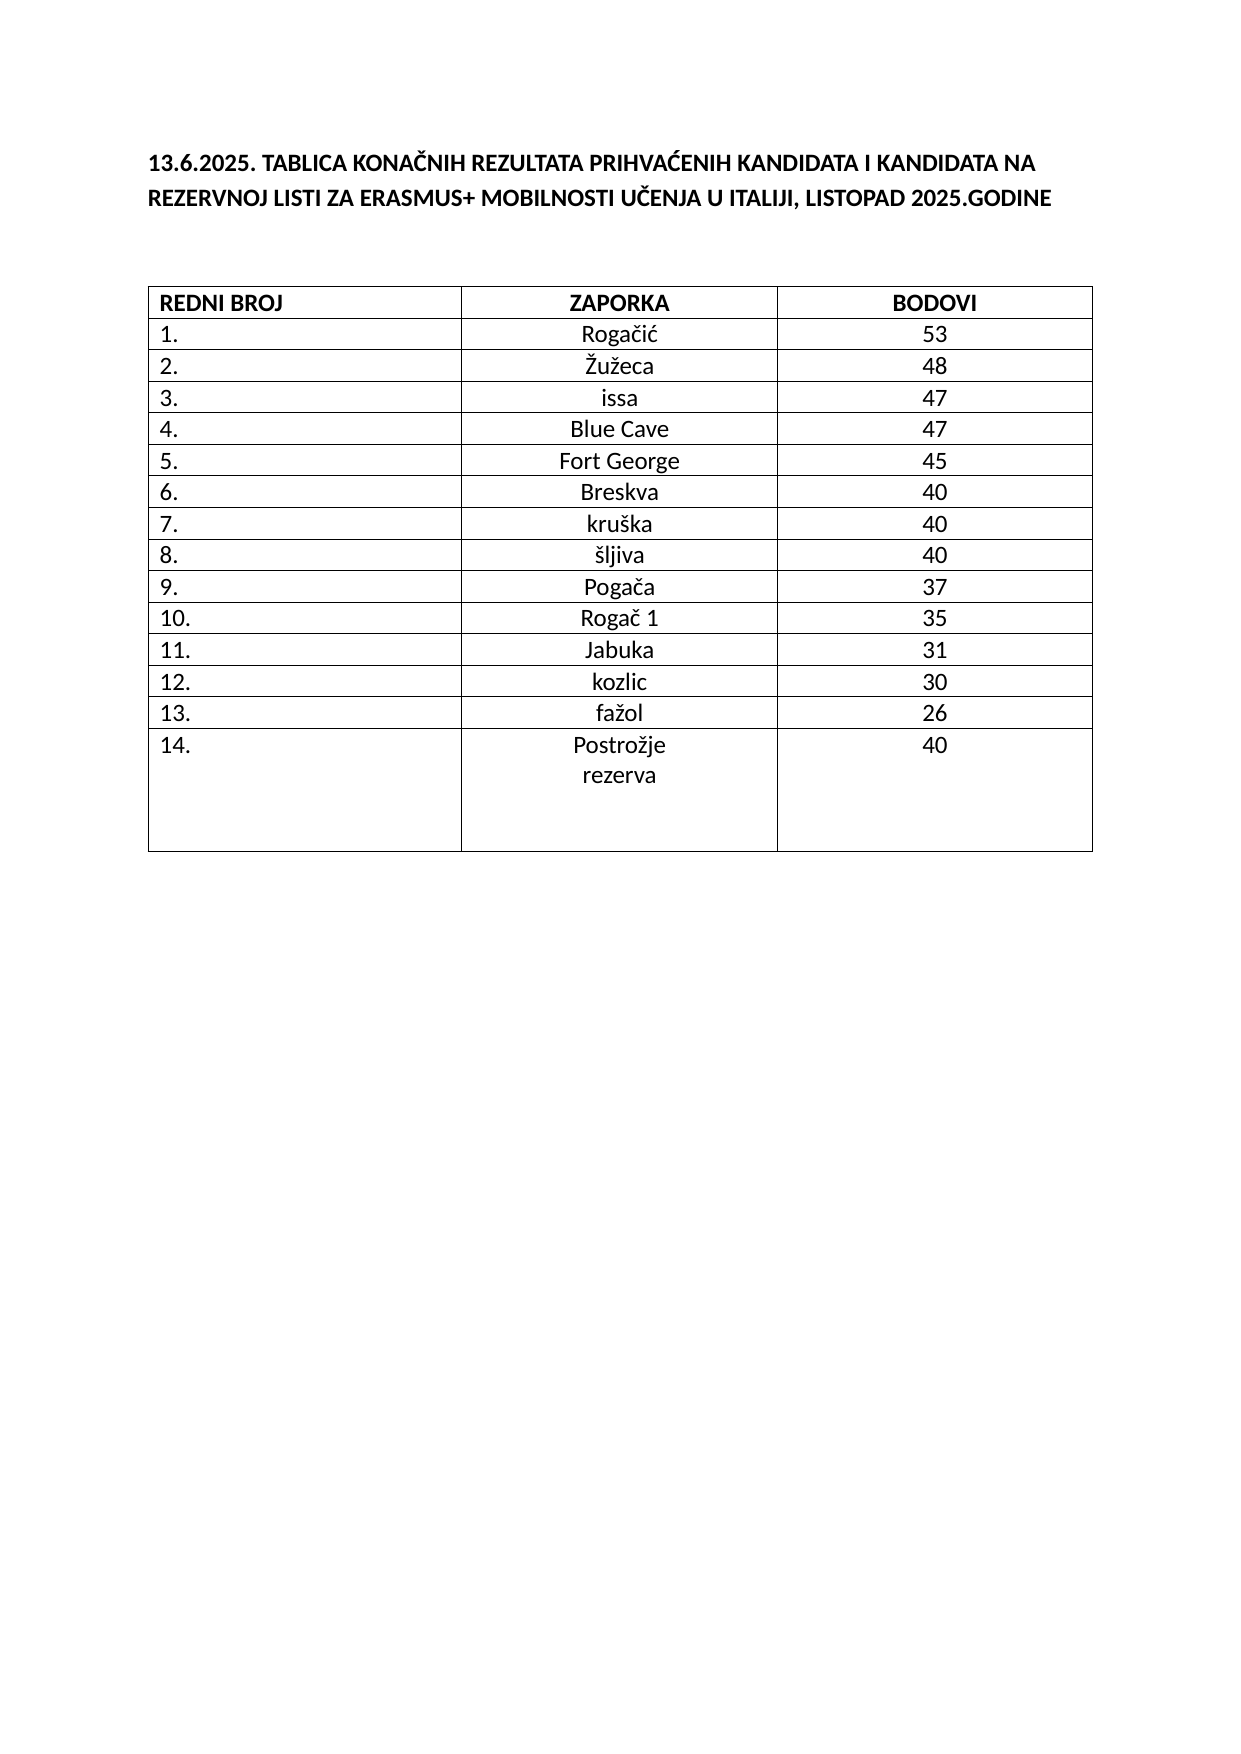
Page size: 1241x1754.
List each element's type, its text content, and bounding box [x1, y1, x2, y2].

table_cell 40 [778, 476, 1092, 507]
table_cell 40 [778, 729, 1092, 851]
table_cell Pogača [462, 571, 777, 602]
table_cell šljiva [462, 540, 777, 570]
table_cell 47 [778, 413, 1092, 444]
table_cell Postrožje rezerva [462, 729, 777, 851]
table_header ZAPORKA [462, 287, 777, 317]
table_cell kruška [462, 508, 777, 538]
table_cell Žužeca [462, 350, 777, 381]
table_cell 9. [149, 571, 461, 602]
table_cell 31 [778, 634, 1092, 665]
table_cell Breskva [462, 476, 777, 507]
table_cell 1. [149, 319, 461, 349]
table_cell 11. [149, 634, 461, 665]
table_cell 35 [778, 603, 1092, 633]
table_cell 40 [778, 508, 1092, 538]
table_cell kozlic [462, 666, 777, 696]
table_cell 40 [778, 540, 1092, 570]
table_cell 3. [149, 382, 461, 412]
table_cell 12. [149, 666, 461, 696]
table_cell Rogač 1 [462, 603, 777, 633]
table_cell 6. [149, 476, 461, 507]
table_cell Blue Cave [462, 413, 777, 444]
table_cell 13. [149, 697, 461, 728]
table_cell 48 [778, 350, 1092, 381]
table_cell 14. [149, 729, 461, 851]
table_cell 8. [149, 540, 461, 570]
table_cell Jabuka [462, 634, 777, 665]
table_cell 5. [149, 445, 461, 475]
table_cell 4. [149, 413, 461, 444]
table_cell 26 [778, 697, 1092, 728]
table_cell 53 [778, 319, 1092, 349]
table_cell 47 [778, 382, 1092, 412]
table_cell 30 [778, 666, 1092, 696]
table_cell 7. [149, 508, 461, 538]
table_cell 37 [778, 571, 1092, 602]
table_cell 2. [149, 350, 461, 381]
table_cell fažol [462, 697, 777, 728]
table_cell Fort George [462, 445, 777, 475]
table_cell Rogačić [462, 319, 777, 349]
table_cell issa [462, 382, 777, 412]
text 13.6.2025. TABLICA KONAČNIH REZULTATA PRIHVAĆENIH KANDIDATA I KANDIDATA NA REZERVNOJ LISTI ZA ERASMUS+ MOBILNOSTI UČENJA U ITALIJI, LISTOPAD 2025.GODINE [148, 148, 1093, 213]
table_cell 45 [778, 445, 1092, 475]
table_header REDNI BROJ [149, 287, 461, 317]
table_cell 10. [149, 603, 461, 633]
table_header BODOVI [778, 287, 1092, 317]
